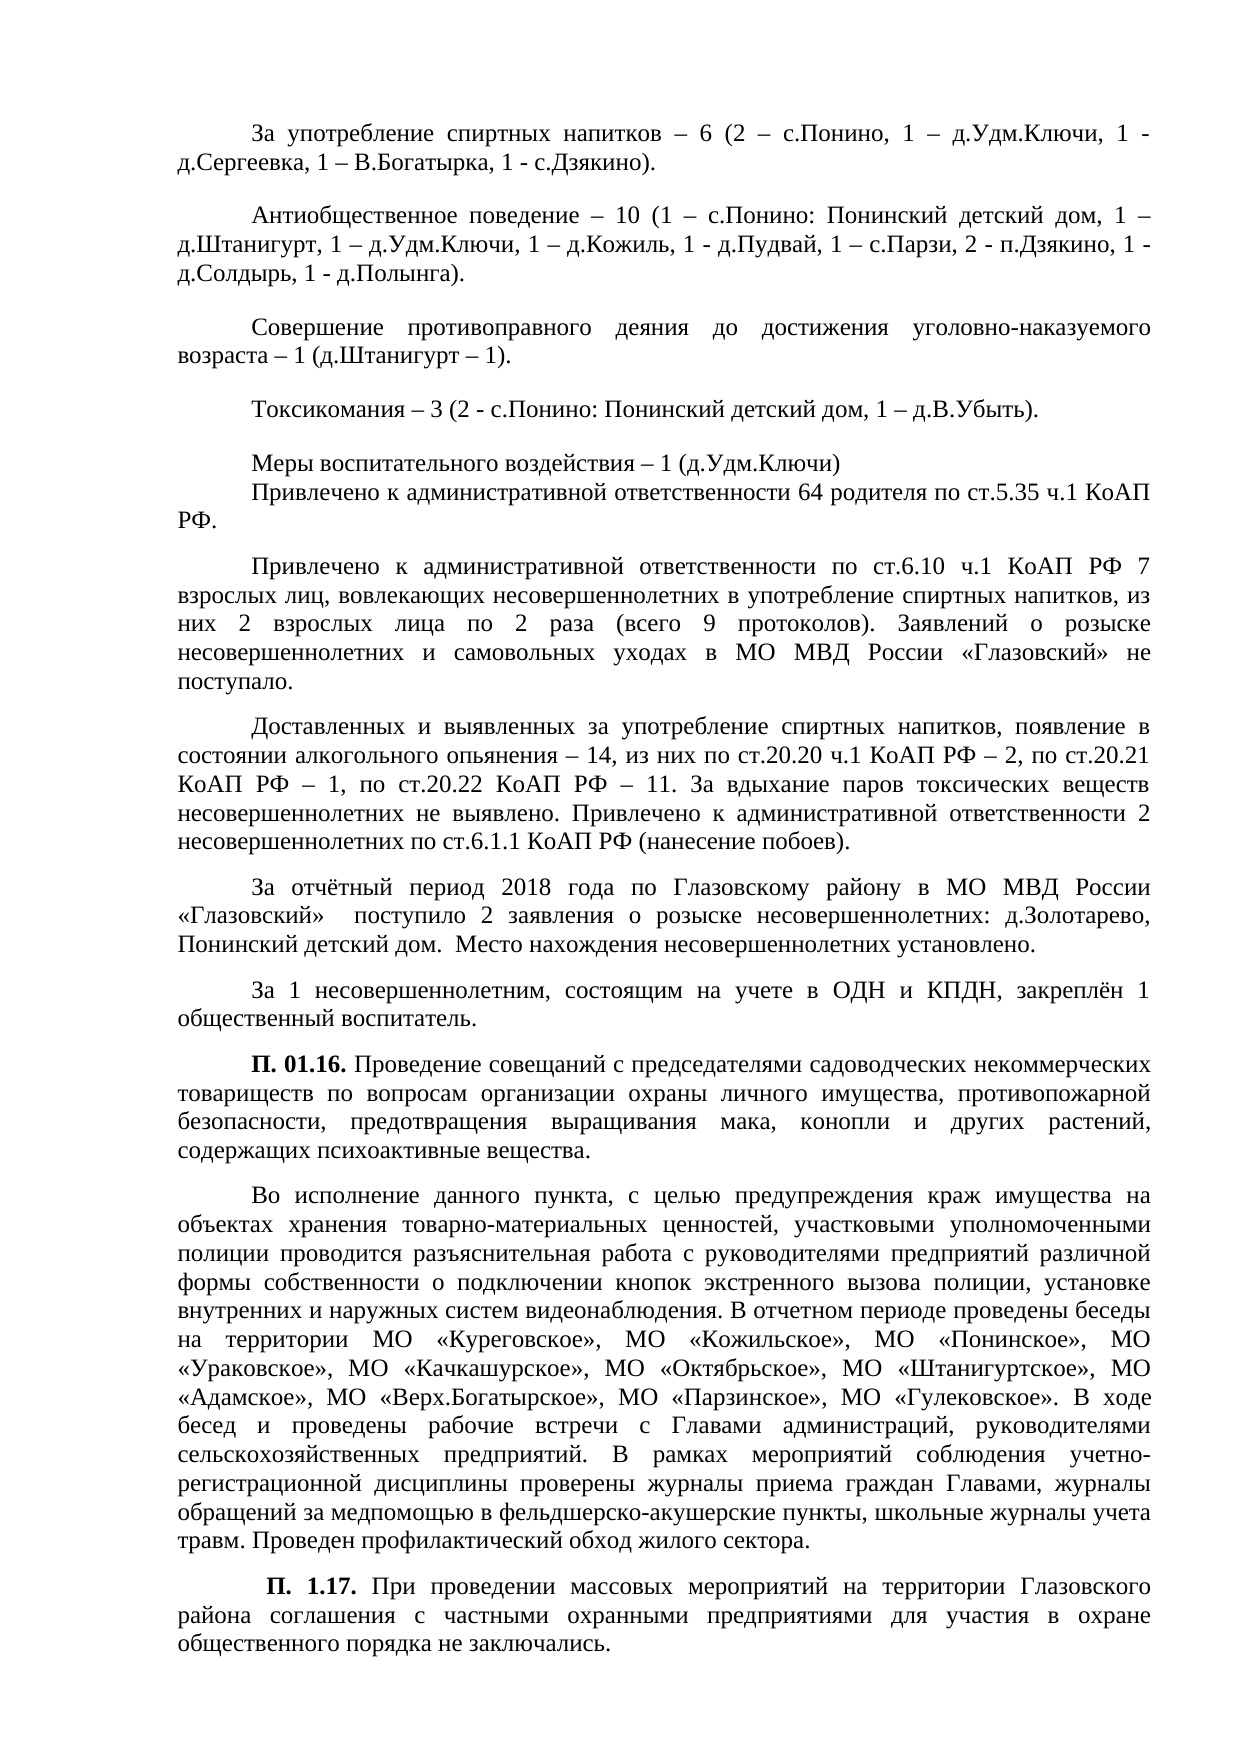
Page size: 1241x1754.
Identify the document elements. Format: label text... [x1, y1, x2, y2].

text Меры воспитательного воздействия – 1 (д.Удм.Ключи) [177, 448, 1152, 477]
text За отчётный период 2018 года по Глазовскому району в МО МВД России «Глазовский» поступило 2 заявления о розыске несовершеннолетних: д.Золотарево, Понинский детский дом. Место нахождения несовершеннолетних установлено. [177, 872, 1152, 958]
text Привлечено к административной ответственности 64 родителя по ст.5.35 ч.1 КоАП РФ. [177, 477, 1152, 534]
text За 1 несовершеннолетним, состоящим на учете в ОДН и КПДН, закреплён 1 общественный воспитатель. [177, 975, 1152, 1032]
text П. 01.16. Проведение совещаний с председателями садоводческих некоммерческих товариществ по вопросам организации охраны личного имущества, противопожарной безопасности, предотвращения выращивания мака, конопли и других растений, содержащих психоактивные вещества. [177, 1049, 1152, 1164]
text Доставленных и выявленных за употребление спиртных напитков, появление в состоянии алкогольного опьянения – 14, из них по ст.20.20 ч.1 КоАП РФ – 2, по ст.20.21 КоАП РФ – 1, по ст.20.22 КоАП РФ – 11. За вдыхание паров токсических веществ несовершеннолетних не выявлено. Привлечено к административной ответственности 2 несовершеннолетних по ст.6.1.1 КоАП РФ (нанесение побоев). [177, 711, 1152, 855]
text Привлечено к административной ответственности по ст.6.10 ч.1 КоАП РФ 7 взрослых лиц, вовлекающих несовершеннолетних в употребление спиртных напитков, из них 2 взрослых лица по 2 раза (всего 9 протоколов). Заявлений о розыске несовершеннолетних и самовольных уходах в МО МВД России «Глазовский» не поступало. [177, 551, 1152, 695]
text Токсикомания – 3 (2 - с.Понино: Понинский детский дом, 1 – д.В.Убыть). [177, 394, 1152, 423]
text П. 1.17. При проведении массовых мероприятий на территории Глазовского района соглашения с частными охранными предприятиями для участия в охране общественного порядка не заключались. [177, 1571, 1152, 1657]
text Во исполнение данного пункта, с целью предупреждения краж имущества на объектах хранения товарно-материальных ценностей, участковыми уполномоченными полиции проводится разъяснительная работа с руководителями предприятий различной формы собственности о подключении кнопок экстренного вызова полиции, установке внутренних и наружных систем видеонаблюдения. В отчетном периоде проведены беседы на территории МО «Куреговское», МО «Кожильское», МО «Понинское», МО «Ураковское», МО «Качкашурское», МО «Октябрьское», МО «Штанигуртское», МО «Адамское», МО «Верх.Богатырское», МО «Парзинское», МО «Гулековское». В ходе бесед и проведены рабочие встречи с Главами администраций, руководителями сельскохозяйственных предприятий. В рамках мероприятий соблюдения учетно-регистрационной дисциплины проверены журналы приема граждан Главами, журналы обращений за медпомощью в фельдшерско-акушерские пункты, школьные журналы учета травм. Проведен профилактический обход жилого сектора. [177, 1181, 1152, 1554]
text Антиобщественное поведение – 10 (1 – с.Понино: Понинский детский дом, 1 – д.Штанигурт, 1 – д.Удм.Ключи, 1 – д.Кожиль, 1 - д.Пудвай, 1 – с.Парзи, 2 - п.Дзякино, 1 - д.Солдырь, 1 - д.Полынга). [177, 201, 1152, 287]
text Совершение противоправного деяния до достижения уголовно-наказуемого возраста – 1 (д.Штанигурт – 1). [177, 312, 1152, 369]
text За употребление спиртных напитков – 6 (2 – с.Понино, 1 – д.Удм.Ключи, 1 - д.Сергеевка, 1 – В.Богатырка, 1 - с.Дзякино). [177, 118, 1152, 176]
